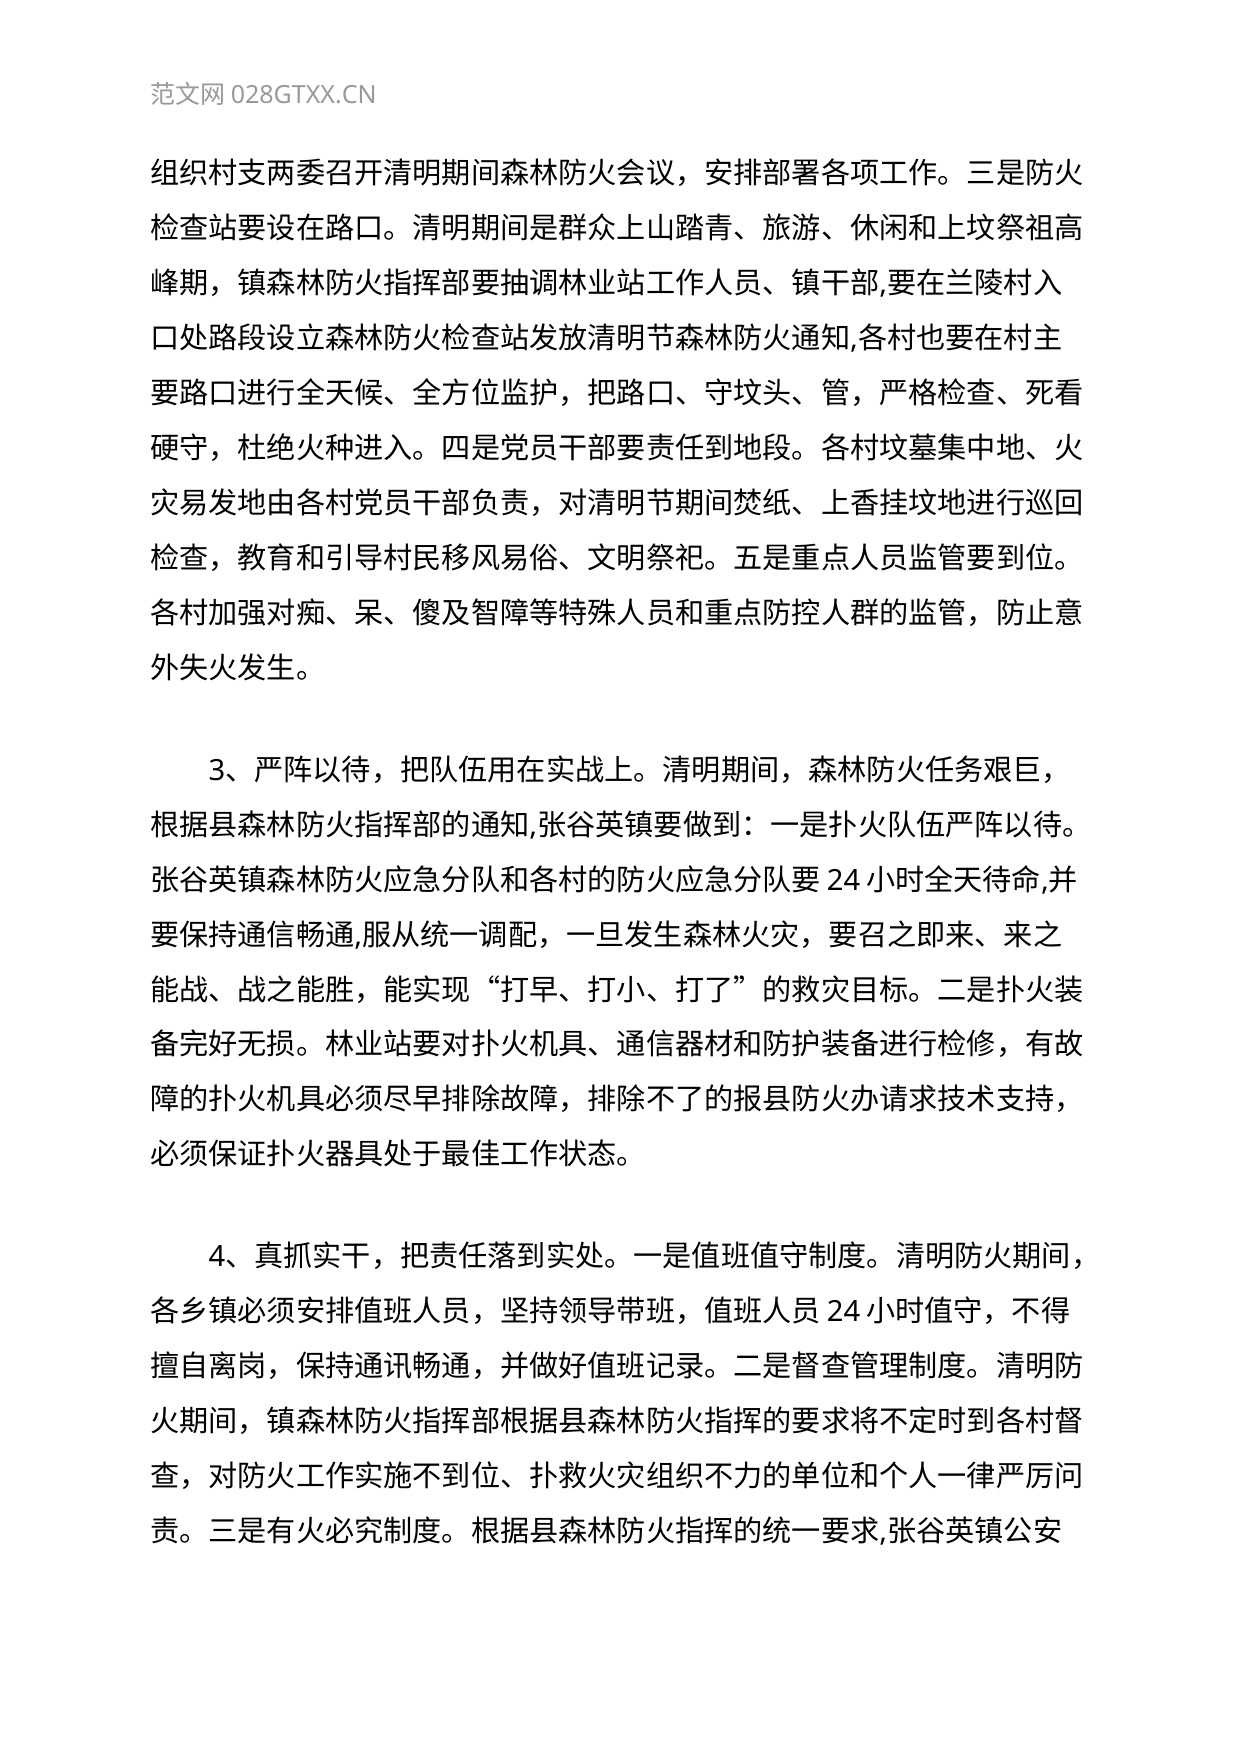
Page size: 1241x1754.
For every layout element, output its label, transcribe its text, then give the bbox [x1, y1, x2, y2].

text 3、严阵以待，把队伍用在实战上。清明期间，森林防火任务艰巨，根据县森林防火指挥部的通知,张谷英镇要做到：一是扑火队伍严阵以待。张谷英镇森林防火应急分队和各村的防火应急分队要24小时全天待命,并要保持通信畅通,服从统一调配，一旦发生森林火灾，要召之即来、来之能战、战之能胜，能实现“打早、打小、打了”的救灾目标。二是扑火装备完好无损。林业站要对扑火机具、通信器材和防护装备进行检修，有故障的扑火机具必须尽早排除故障，排除不了的报县防火办请求技术支持，必须保证扑火器具处于最佳工作状态。 [150, 746, 1090, 1173]
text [150, 150, 1090, 687]
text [150, 1232, 1090, 1549]
